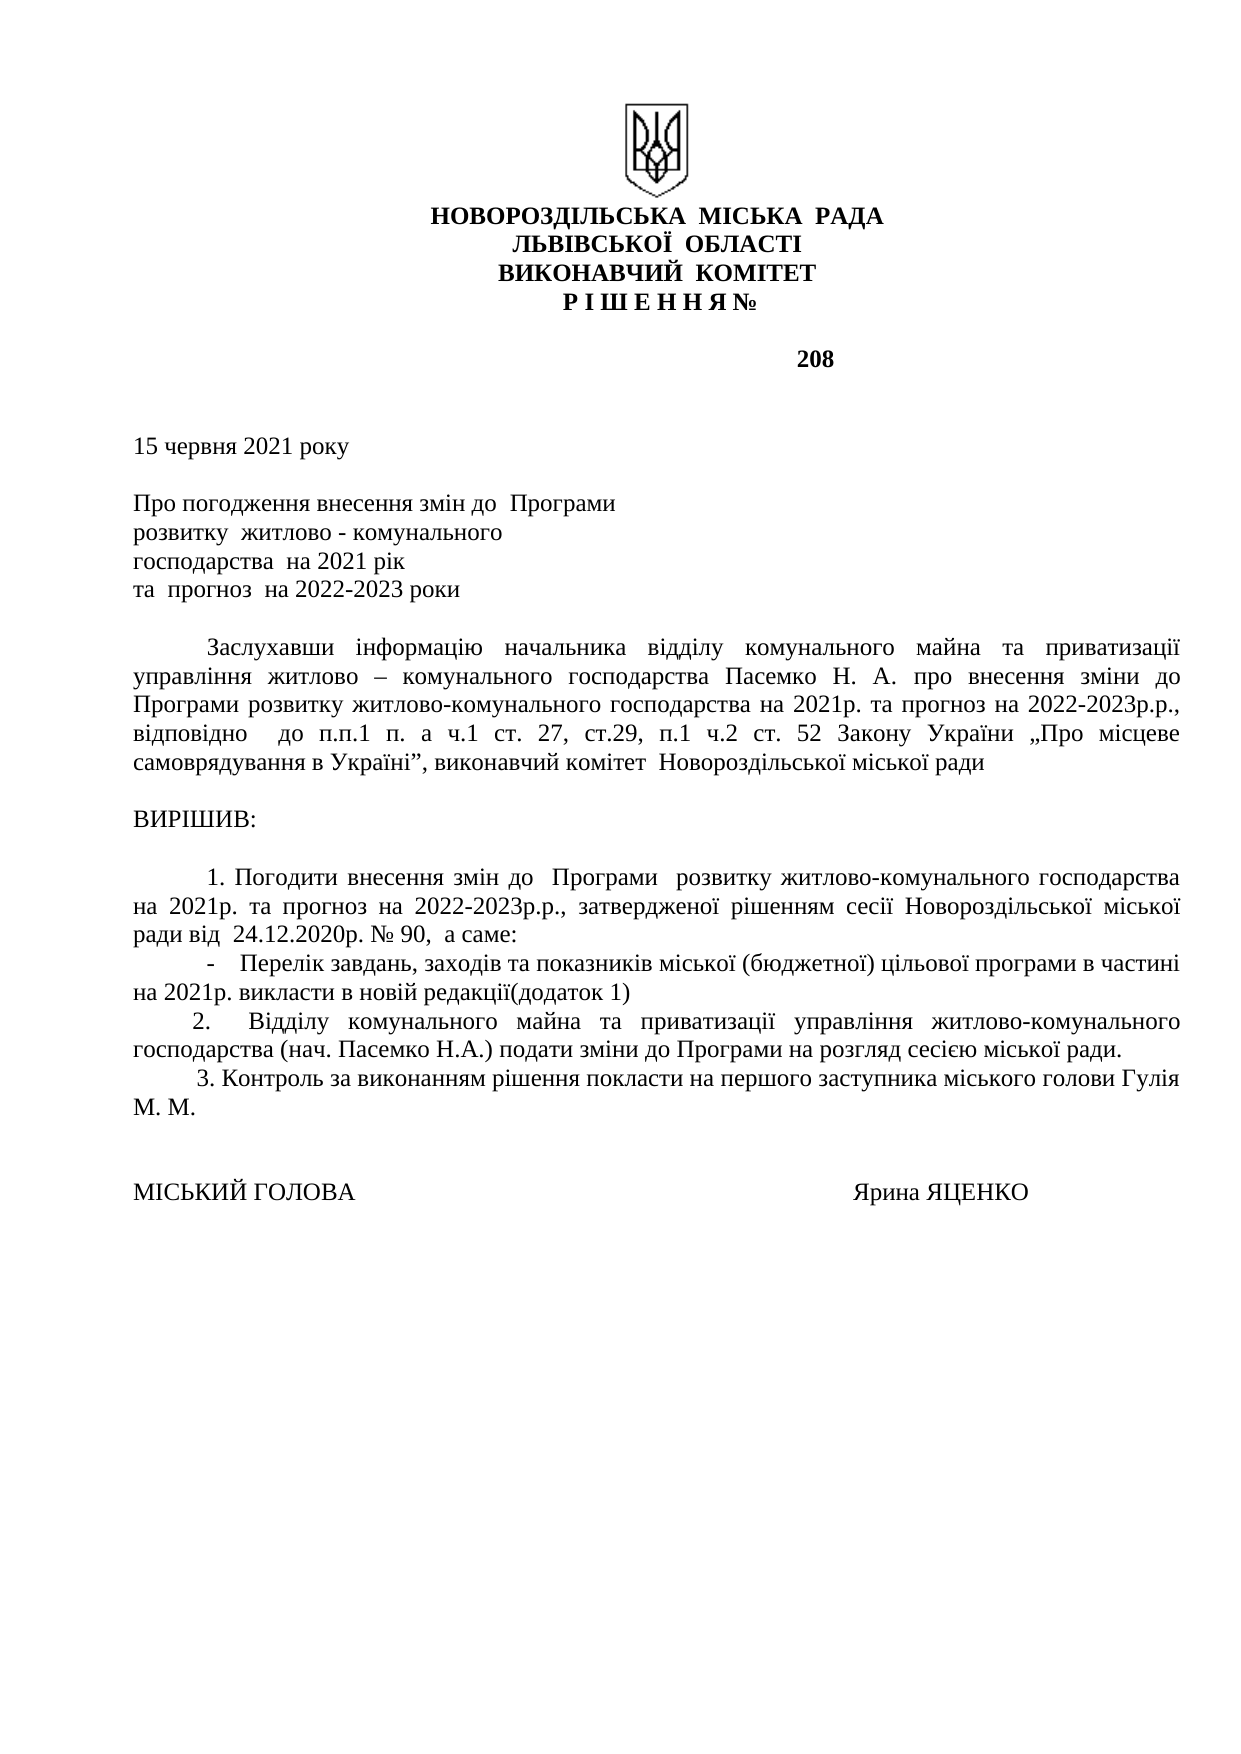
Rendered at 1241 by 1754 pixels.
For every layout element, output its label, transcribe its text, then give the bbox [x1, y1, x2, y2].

text 15 червня 2021 року [133, 431, 1181, 459]
text ЛЬВІВСЬКОЇ ОБЛАСТІ [133, 229, 1181, 258]
text 208 [723, 344, 1181, 373]
text 1. Погодити внесення змін до Програми розвитку житлово-комунального господарства на 2021р. та прогноз на 2022-2023р.р., затвердженої рішенням сесії Новороздільської міської ради від 24.12.2020р. № 90, а саме: [133, 862, 1181, 948]
text 2. Відділу комунального майна та приватизації управління житлово-комунального господарства (нач. Пасемко Н.А.) подати зміни до Програми на розгляд сесією міської ради. [133, 1006, 1181, 1063]
text розвитку житлово - комунального [133, 517, 1181, 546]
text Р І Ш Е Н Н Я № [133, 287, 1181, 316]
text 3. Контроль за виконанням рішення покласти на першого заступника міського голови Гулія М. М. [133, 1063, 1181, 1121]
text господарства на 2021 рік [133, 546, 1181, 574]
text НОВОРОЗДІЛЬСЬКА МІСЬКА РАДА [133, 201, 1181, 229]
picture [563, 101, 751, 201]
text Про погодження внесення змін до Програми [133, 488, 1181, 517]
text Заслухавши інформацію начальника відділу комунального майна та приватизації управління житлово – комунального господарства Пасемко Н. А. про внесення зміни до Програми розвитку житлово-комунального господарства на 2021р. та прогноз на 2022-2023р.р., відповідно до п.п.1 п. а ч.1 ст. 27, ст.29, п.1 ч.2 ст. 52 Закону України „Про місцеве самоврядування в Україні”, виконавчий комітет Новороздільської міської ради [133, 632, 1181, 776]
text ВИРІШИВ: [133, 804, 1181, 833]
text - Перелік завдань, заходів та показників міської (бюджетної) цільової програми в частині на 2021р. викласти в новій редакції(додаток 1) [133, 948, 1181, 1006]
text ВИКОНАВЧИЙ КОМІТЕТ [133, 258, 1181, 287]
text та прогноз на 2022-2023 роки [133, 574, 1181, 603]
text МІСЬКИЙ ГОЛОВА Ярина ЯЦЕНКО [133, 1177, 1181, 1206]
